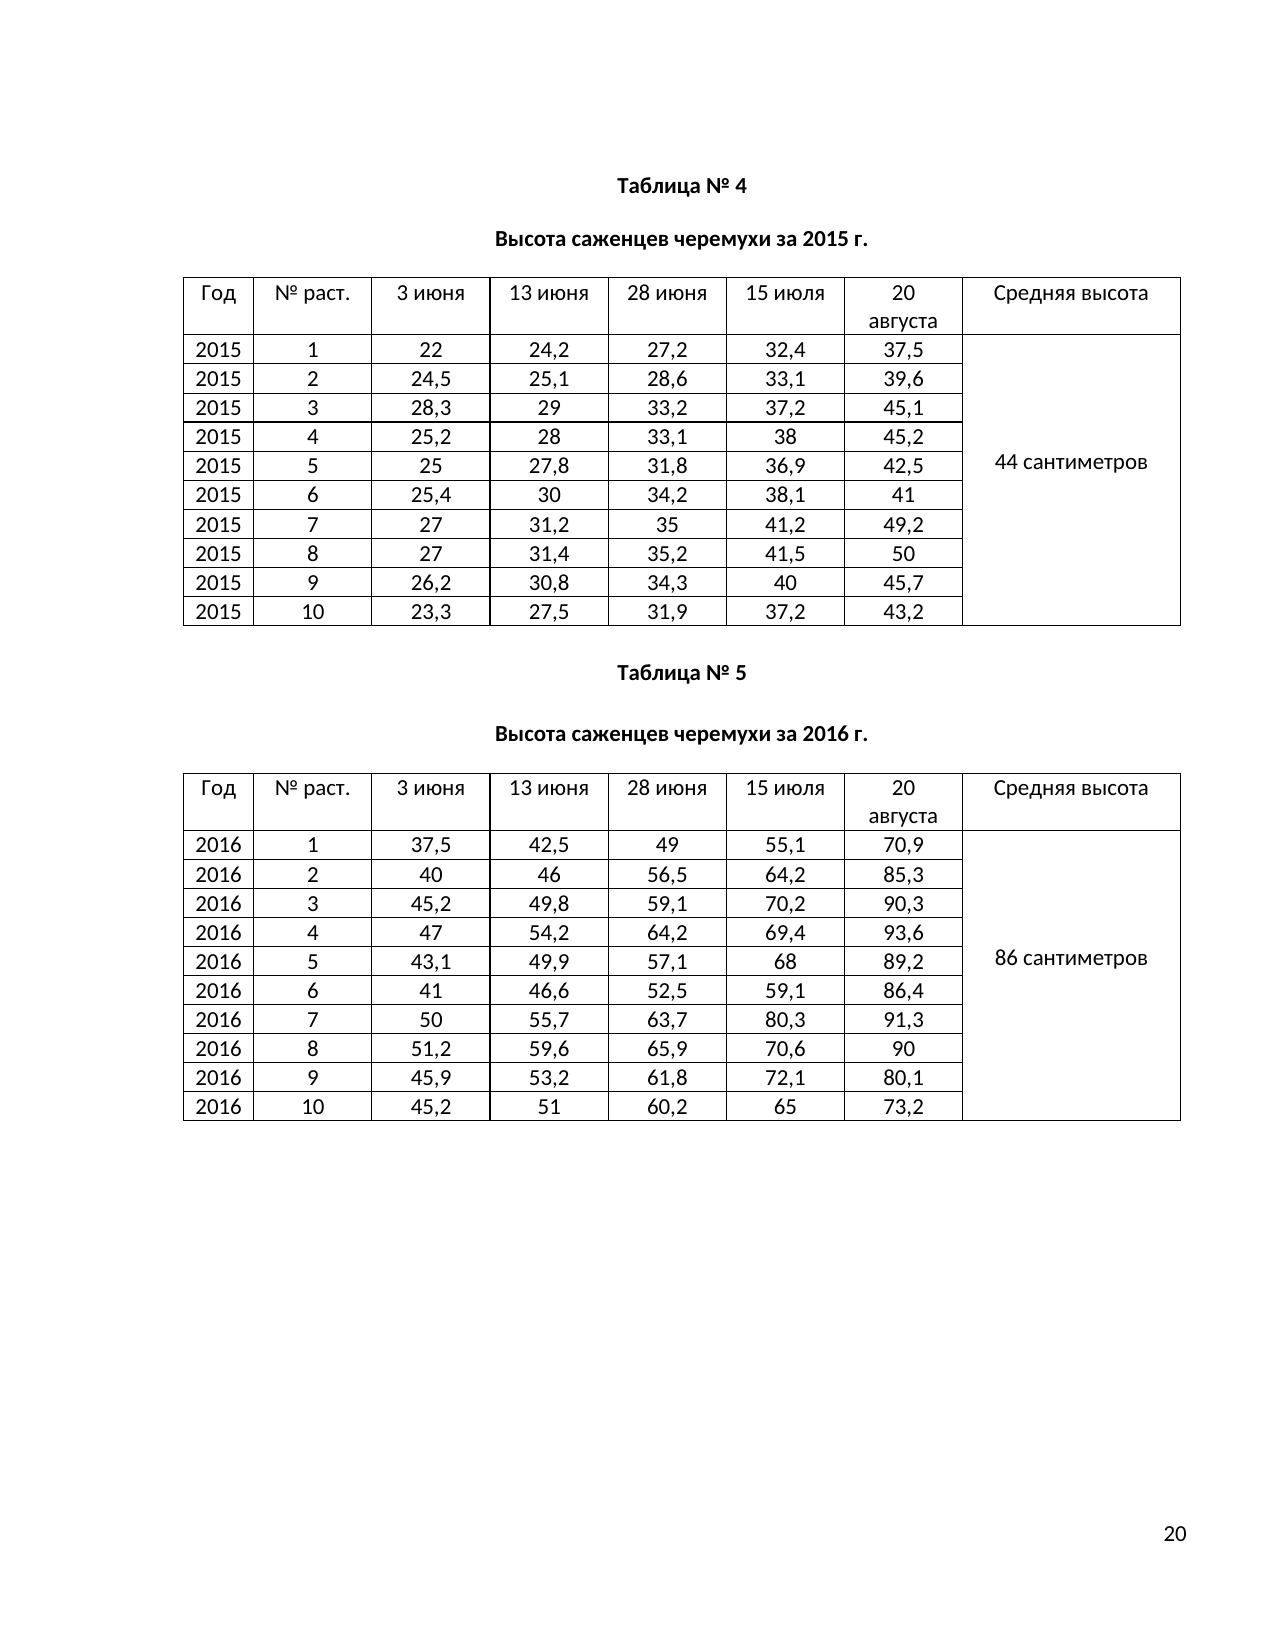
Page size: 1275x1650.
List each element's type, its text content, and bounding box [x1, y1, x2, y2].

table_cell 2016 [184, 889, 253, 917]
table_cell 5 [254, 947, 371, 975]
table_header Средняя высота [963, 774, 1180, 829]
table_cell 27,2 [609, 335, 726, 363]
table_cell 2015 [184, 568, 253, 596]
table_cell 2015 [184, 335, 253, 363]
table_cell 45,2 [372, 1092, 489, 1120]
table_cell 49 [609, 831, 726, 859]
table_cell 47 [372, 918, 489, 946]
table_cell 2016 [184, 976, 253, 1004]
table_header № раст. [254, 278, 371, 334]
table_cell 2015 [184, 394, 253, 421]
table_cell 33,2 [609, 394, 726, 421]
table_cell 45,7 [845, 568, 962, 596]
table_cell 6 [254, 976, 371, 1004]
table_cell 86,4 [845, 976, 962, 1004]
table_cell 2016 [184, 1005, 253, 1033]
table_header 3 июня [372, 774, 489, 829]
table_cell 33,1 [609, 423, 726, 451]
table_cell 42,5 [845, 452, 962, 479]
table_header Год [184, 774, 253, 829]
table_cell 57,1 [609, 947, 726, 975]
table_cell 2015 [184, 510, 253, 538]
table_cell 59,1 [727, 976, 844, 1004]
table_cell 60,2 [609, 1092, 726, 1120]
table_cell 80,1 [845, 1063, 962, 1091]
table_cell 70,2 [727, 889, 844, 917]
table_cell 33,1 [727, 364, 844, 392]
table_cell 25,1 [491, 364, 608, 392]
table_cell 2015 [184, 423, 253, 451]
table_cell 24,2 [491, 335, 608, 363]
table_cell 63,7 [609, 1005, 726, 1033]
table_cell 5 [254, 452, 371, 479]
table_cell 31,8 [609, 452, 726, 479]
table_cell 41,5 [727, 539, 844, 567]
table_cell 56,5 [609, 860, 726, 888]
table_cell 29 [491, 394, 608, 421]
table_cell 10 [254, 1092, 371, 1120]
table_cell 54,2 [491, 918, 608, 946]
table_cell 2015 [184, 539, 253, 567]
table_header 28 июня [609, 278, 726, 334]
table_cell 8 [254, 1034, 371, 1062]
table_cell 69,4 [727, 918, 844, 946]
table_cell 86 сантиметров [963, 831, 1180, 1120]
table_cell 42,5 [491, 831, 608, 859]
table_header 15 июля [727, 774, 844, 829]
table_cell 64,2 [609, 918, 726, 946]
table_cell 38,1 [727, 481, 844, 509]
table_cell 91,3 [845, 1005, 962, 1033]
table_cell 90 [845, 1034, 962, 1062]
table_header 3 июня [372, 278, 489, 334]
table_cell 49,8 [491, 889, 608, 917]
table_cell 70,9 [845, 831, 962, 859]
table_cell 37,2 [727, 597, 844, 625]
table_cell 65,9 [609, 1034, 726, 1062]
table_cell 55,1 [727, 831, 844, 859]
table_cell 51 [491, 1092, 608, 1120]
table_cell 55,7 [491, 1005, 608, 1033]
table_header 13 июня [491, 774, 608, 829]
table_cell 31,4 [491, 539, 608, 567]
table_cell 9 [254, 1063, 371, 1091]
table_cell 90,3 [845, 889, 962, 917]
table_cell 43,2 [845, 597, 962, 625]
table_cell 45,2 [372, 889, 489, 917]
table_cell 2015 [184, 597, 253, 625]
table_cell 68 [727, 947, 844, 975]
table_cell 45,2 [845, 423, 962, 451]
table_cell 2 [254, 364, 371, 392]
table_cell 61,8 [609, 1063, 726, 1091]
table_cell 26,2 [372, 568, 489, 596]
table_cell 50 [845, 539, 962, 567]
text Таблица № 5 [177, 658, 1186, 686]
table_cell 46,6 [491, 976, 608, 1004]
table_cell 49,2 [845, 510, 962, 538]
table_cell 7 [254, 510, 371, 538]
table_cell 64,2 [727, 860, 844, 888]
table_cell 31,9 [609, 597, 726, 625]
table_cell 35,2 [609, 539, 726, 567]
table_cell 6 [254, 481, 371, 509]
table_header Средняя высота [963, 278, 1180, 334]
table_cell 22 [372, 335, 489, 363]
table_header 20 августа [845, 278, 962, 334]
table_cell 1 [254, 335, 371, 363]
table_cell 10 [254, 597, 371, 625]
table_header 15 июля [727, 278, 844, 334]
table_header Год [184, 278, 253, 334]
table_cell 2016 [184, 947, 253, 975]
table_cell 36,9 [727, 452, 844, 479]
table_cell 52,5 [609, 976, 726, 1004]
table_cell 41 [372, 976, 489, 1004]
table_cell 25,4 [372, 481, 489, 509]
table_cell 23,3 [372, 597, 489, 625]
table_cell 32,4 [727, 335, 844, 363]
table_cell 24,5 [372, 364, 489, 392]
table_cell 41,2 [727, 510, 844, 538]
table_cell 28 [491, 423, 608, 451]
table_cell 7 [254, 1005, 371, 1033]
table_cell 53,2 [491, 1063, 608, 1091]
text Высота саженцев черемухи за 2015 г. [177, 224, 1186, 252]
table_cell 1 [254, 831, 371, 859]
table_cell 40 [372, 860, 489, 888]
table_cell 46 [491, 860, 608, 888]
table_cell 50 [372, 1005, 489, 1033]
table_cell 25,2 [372, 423, 489, 451]
table_cell 8 [254, 539, 371, 567]
table_cell 4 [254, 918, 371, 946]
table_cell 2 [254, 860, 371, 888]
table_cell 2016 [184, 1092, 253, 1120]
table_cell 38 [727, 423, 844, 451]
table_cell 35 [609, 510, 726, 538]
table_cell 3 [254, 394, 371, 421]
table_cell 27,5 [491, 597, 608, 625]
table_cell 30 [491, 481, 608, 509]
table_cell 80,3 [727, 1005, 844, 1033]
table_cell 43,1 [372, 947, 489, 975]
table_cell 49,9 [491, 947, 608, 975]
table_cell 2016 [184, 1034, 253, 1062]
table_cell 34,2 [609, 481, 726, 509]
table_cell 28,6 [609, 364, 726, 392]
table_cell 37,5 [845, 335, 962, 363]
table_cell 27 [372, 539, 489, 567]
table_cell 59,6 [491, 1034, 608, 1062]
table_cell 30,8 [491, 568, 608, 596]
table_cell 4 [254, 423, 371, 451]
table_cell 65 [727, 1092, 844, 1120]
table_cell 2015 [184, 364, 253, 392]
table_cell 2016 [184, 918, 253, 946]
table_cell 34,3 [609, 568, 726, 596]
table_cell 40 [727, 568, 844, 596]
table_cell 2016 [184, 860, 253, 888]
table_header 13 июня [491, 278, 608, 334]
table_cell 27 [372, 510, 489, 538]
table_cell 45,9 [372, 1063, 489, 1091]
table_cell 39,6 [845, 364, 962, 392]
table_cell 2015 [184, 452, 253, 479]
text Высота саженцев черемухи за 2016 г. [177, 719, 1186, 747]
table_cell 70,6 [727, 1034, 844, 1062]
table_cell 93,6 [845, 918, 962, 946]
table_cell 27,8 [491, 452, 608, 479]
table_cell 9 [254, 568, 371, 596]
table_cell 28,3 [372, 394, 489, 421]
table_header № раст. [254, 774, 371, 829]
text Таблица № 4 [177, 171, 1186, 199]
table_cell 85,3 [845, 860, 962, 888]
table_header 28 июня [609, 774, 726, 829]
table_cell 73,2 [845, 1092, 962, 1120]
table_header 20 августа [845, 774, 962, 829]
table_cell 37,2 [727, 394, 844, 421]
table_cell 41 [845, 481, 962, 509]
table_cell 25 [372, 452, 489, 479]
table_cell 45,1 [845, 394, 962, 421]
table_cell 2015 [184, 481, 253, 509]
table_cell 51,2 [372, 1034, 489, 1062]
table_cell 2016 [184, 1063, 253, 1091]
table_cell 72,1 [727, 1063, 844, 1091]
table_cell 2016 [184, 831, 253, 859]
table_cell 37,5 [372, 831, 489, 859]
table_cell 59,1 [609, 889, 726, 917]
table_cell 44 сантиметров [963, 335, 1180, 625]
table_cell 89,2 [845, 947, 962, 975]
table_cell 3 [254, 889, 371, 917]
table_cell 31,2 [491, 510, 608, 538]
